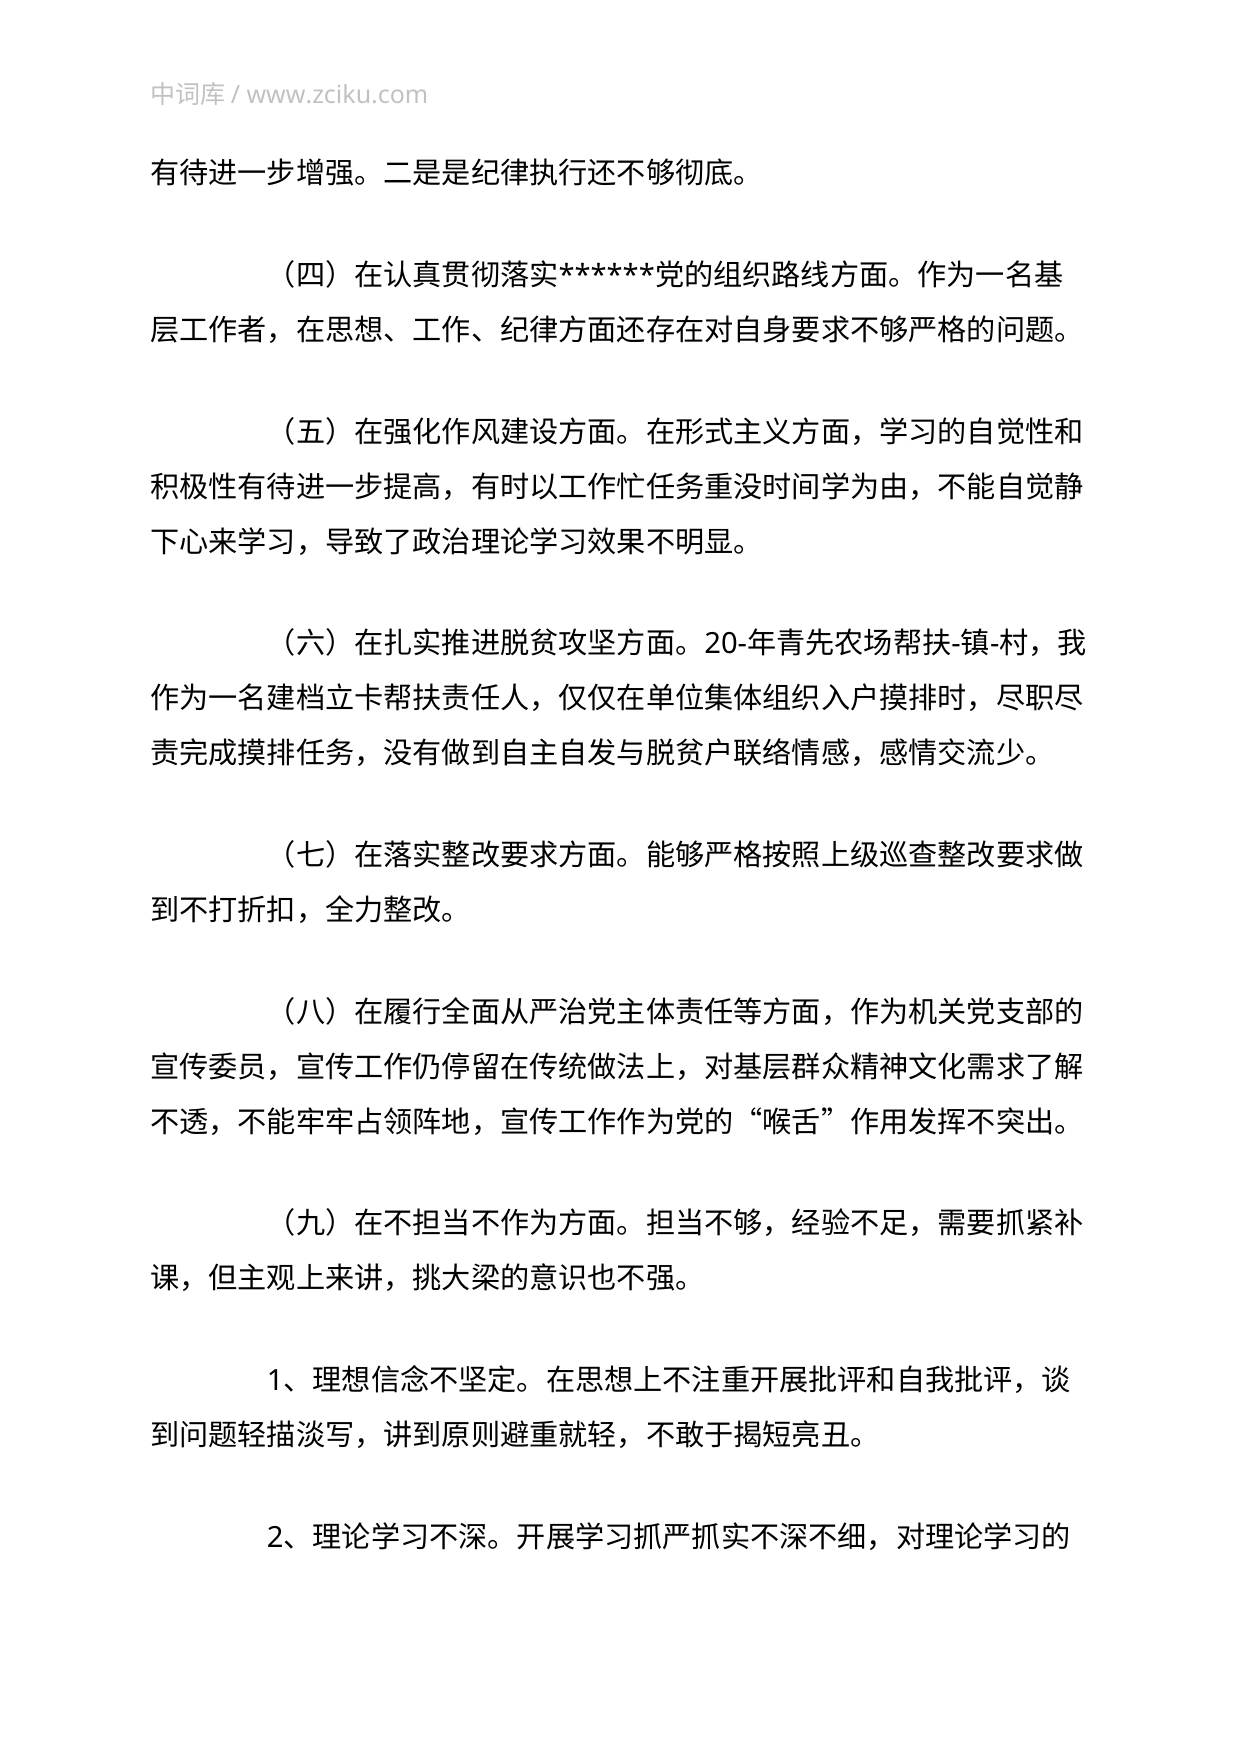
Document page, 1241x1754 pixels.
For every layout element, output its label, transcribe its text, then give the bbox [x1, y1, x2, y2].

text （八）在履行全面从严治党主体责任等方面，作为机关党支部的宣传委员，宣传工作仍停留在传统做法上，对基层群众精神文化需求了解不透，不能牢牢占领阵地，宣传工作作为党的“喉舌”作用发挥不突出。 [150, 988, 1090, 1141]
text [150, 1513, 1090, 1556]
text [150, 150, 1090, 192]
text （九）在不担当不作为方面。担当不够，经验不足，需要抓紧补课，但主观上来讲，挑大梁的意识也不强。 [150, 1200, 1090, 1297]
text （六）在扎实推进脱贫攻坚方面。20-年青先农场帮扶-镇-村，我作为一名建档立卡帮扶责任人，仅仅在单位集体组织入户摸排时，尽职尽责完成摸排任务，没有做到自主自发与脱贫户联络情感，感情交流少。 [150, 620, 1090, 772]
text 1、理想信念不坚定。在思想上不注重开展批评和自我批评，谈到问题轻描淡写，讲到原则避重就轻，不敢于揭短亮丑。 [150, 1357, 1090, 1454]
text （五）在强化作风建设方面。在形式主义方面，学习的自觉性和积极性有待进一步提高，有时以工作忙任务重没时间学为由，不能自觉静下心来学习，导致了政治理论学习效果不明显。 [150, 408, 1090, 561]
text （七）在落实整改要求方面。能够严格按照上级巡查整改要求做到不打折扣，全力整改。 [150, 832, 1090, 929]
text （四）在认真贯彻落实******党的组织路线方面。作为一名基层工作者，在思想、工作、纪律方面还存在对自身要求不够严格的问题。 [150, 252, 1090, 349]
